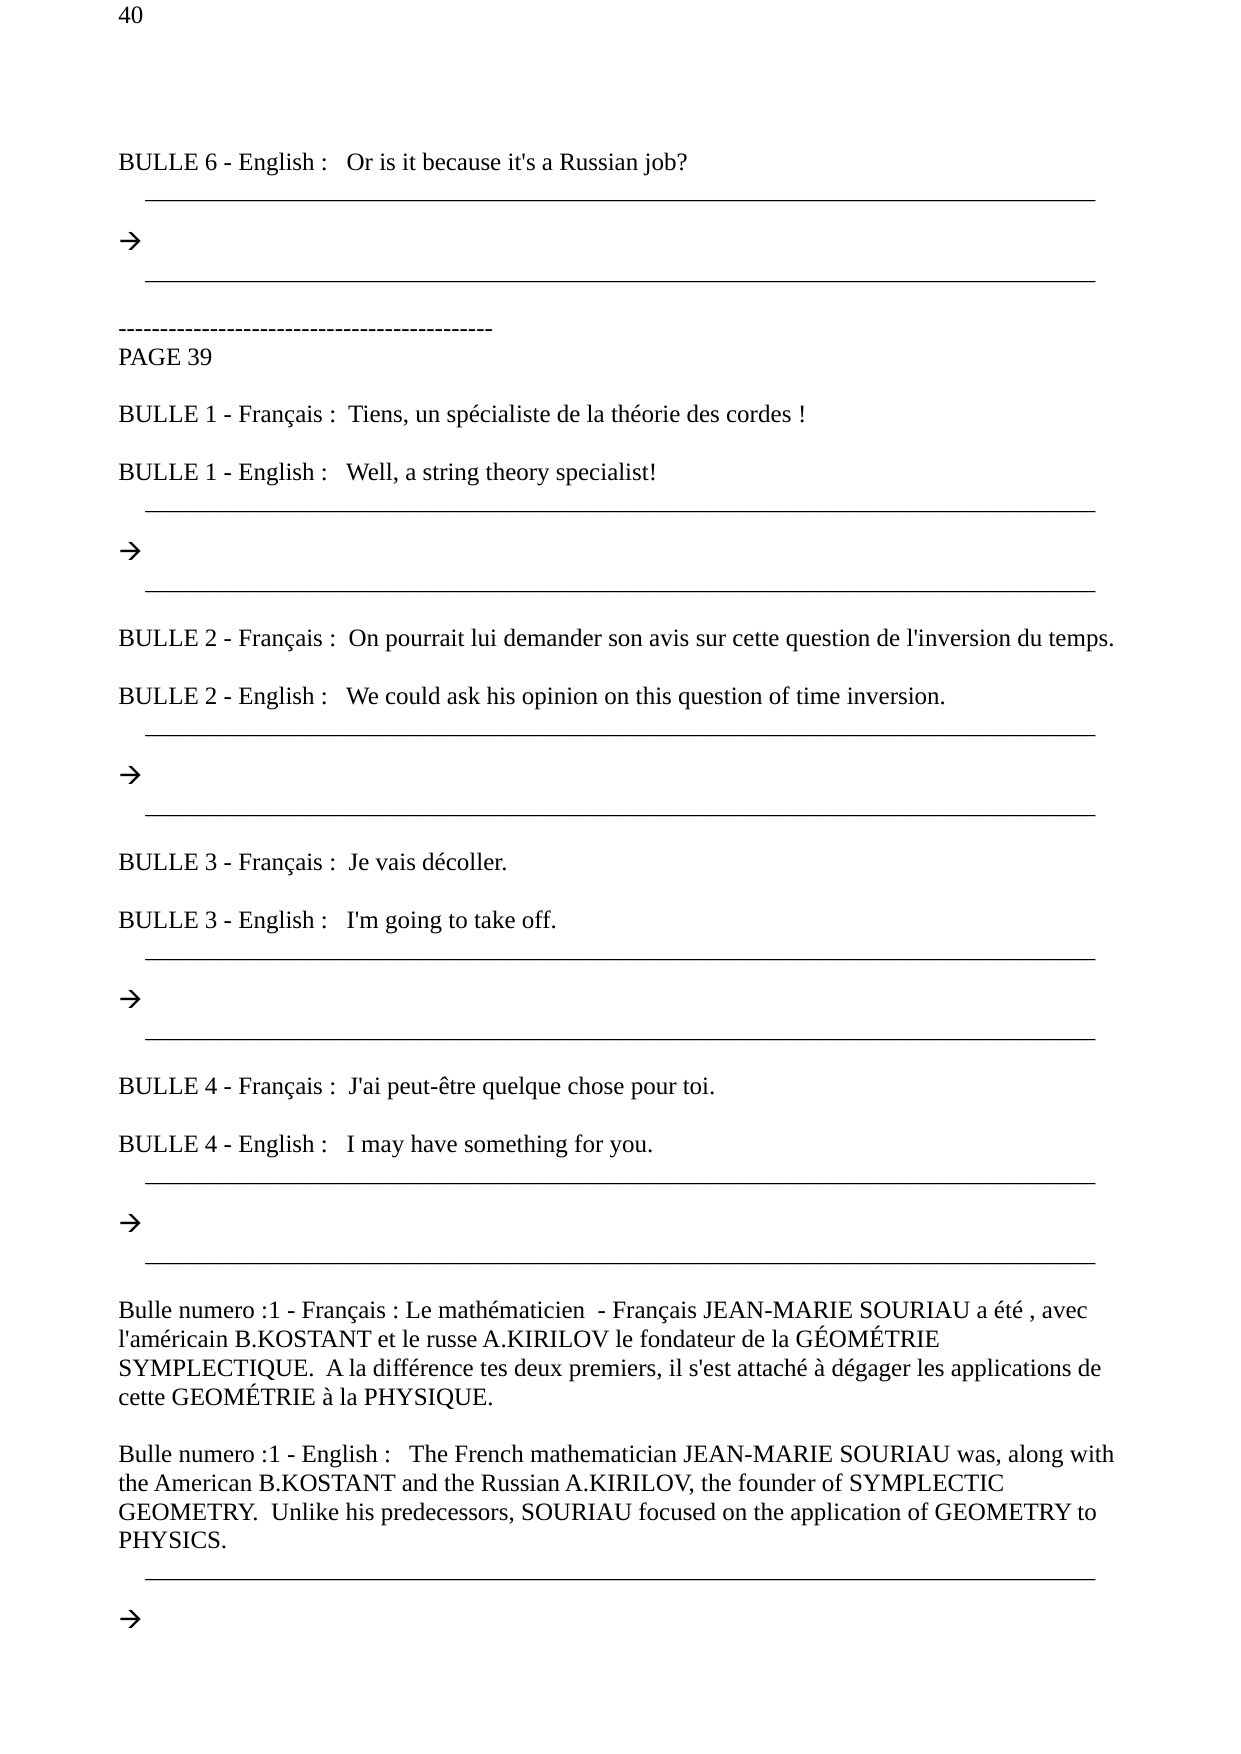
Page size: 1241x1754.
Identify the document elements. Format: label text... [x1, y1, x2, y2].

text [118, 256, 1122, 284]
text BULLE 4 - Français : J'ai peut-être quelque chose pour toi. [118, 1071, 1122, 1100]
text ____________________________________________________________________________ [118, 1014, 1122, 1043]
text ____________________________________________________________________________ [118, 790, 1122, 819]
text BULLE 4 - English : I may have something for you. [118, 1129, 1122, 1158]
text Bulle numero :1 - English : The French mathematician JEAN-MARIE SOURIAU was, along with the American B.KOSTANT and the Russian A.KIRILOV, the founder of SYMPLECTIC GEOMETRY. Unlike his predecessors, SOURIAU focused on the application of GEOMETRY to PHYSICS. [118, 1439, 1122, 1554]
text ____________________________________________________________________________ [118, 566, 1122, 595]
text BULLE 1 - Français : Tiens, un spécialiste de la théorie des cordes ! [118, 399, 1122, 428]
text ____________________________________________________________________________ [118, 486, 1122, 514]
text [118, 1554, 1122, 1583]
text BULLE 3 - Français : Je vais décoller. [118, 847, 1122, 876]
text BULLE 1 - English : Well, a string theory specialist! [118, 457, 1122, 486]
text BULLE 2 - English : We could ask his opinion on this question of time inversion. [118, 681, 1122, 710]
text ____________________________________________________________________________ [118, 710, 1122, 738]
text ____________________________________________________________________________ [118, 934, 1122, 962]
text BULLE 2 - Français : On pourrait lui demander son avis sur cette question de l'inversion du temps. [118, 623, 1122, 652]
text ____________________________________________________________________________ [118, 1158, 1122, 1186]
text ____________________________________________________________________________ [118, 1238, 1122, 1267]
text BULLE 6 - English : Or is it because it's a Russian job? [118, 147, 1122, 176]
text --------------------------------------------- [118, 313, 1122, 342]
text Bulle numero :1 - Français : Le mathématicien - Français JEAN-MARIE SOURIAU a été , avec l'américain B.KOSTANT et le russe A.KIRILOV le fondateur de la GÉOMÉTRIE SYMPLECTIQUE. A la différence tes deux premiers, il s'est attaché à dégager les applications de cette GEOMÉTRIE à la PHYSIQUE. [118, 1295, 1122, 1410]
text PAGE 39 [118, 342, 1122, 371]
text BULLE 3 - English : I'm going to take off. [118, 905, 1122, 934]
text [118, 176, 1122, 204]
